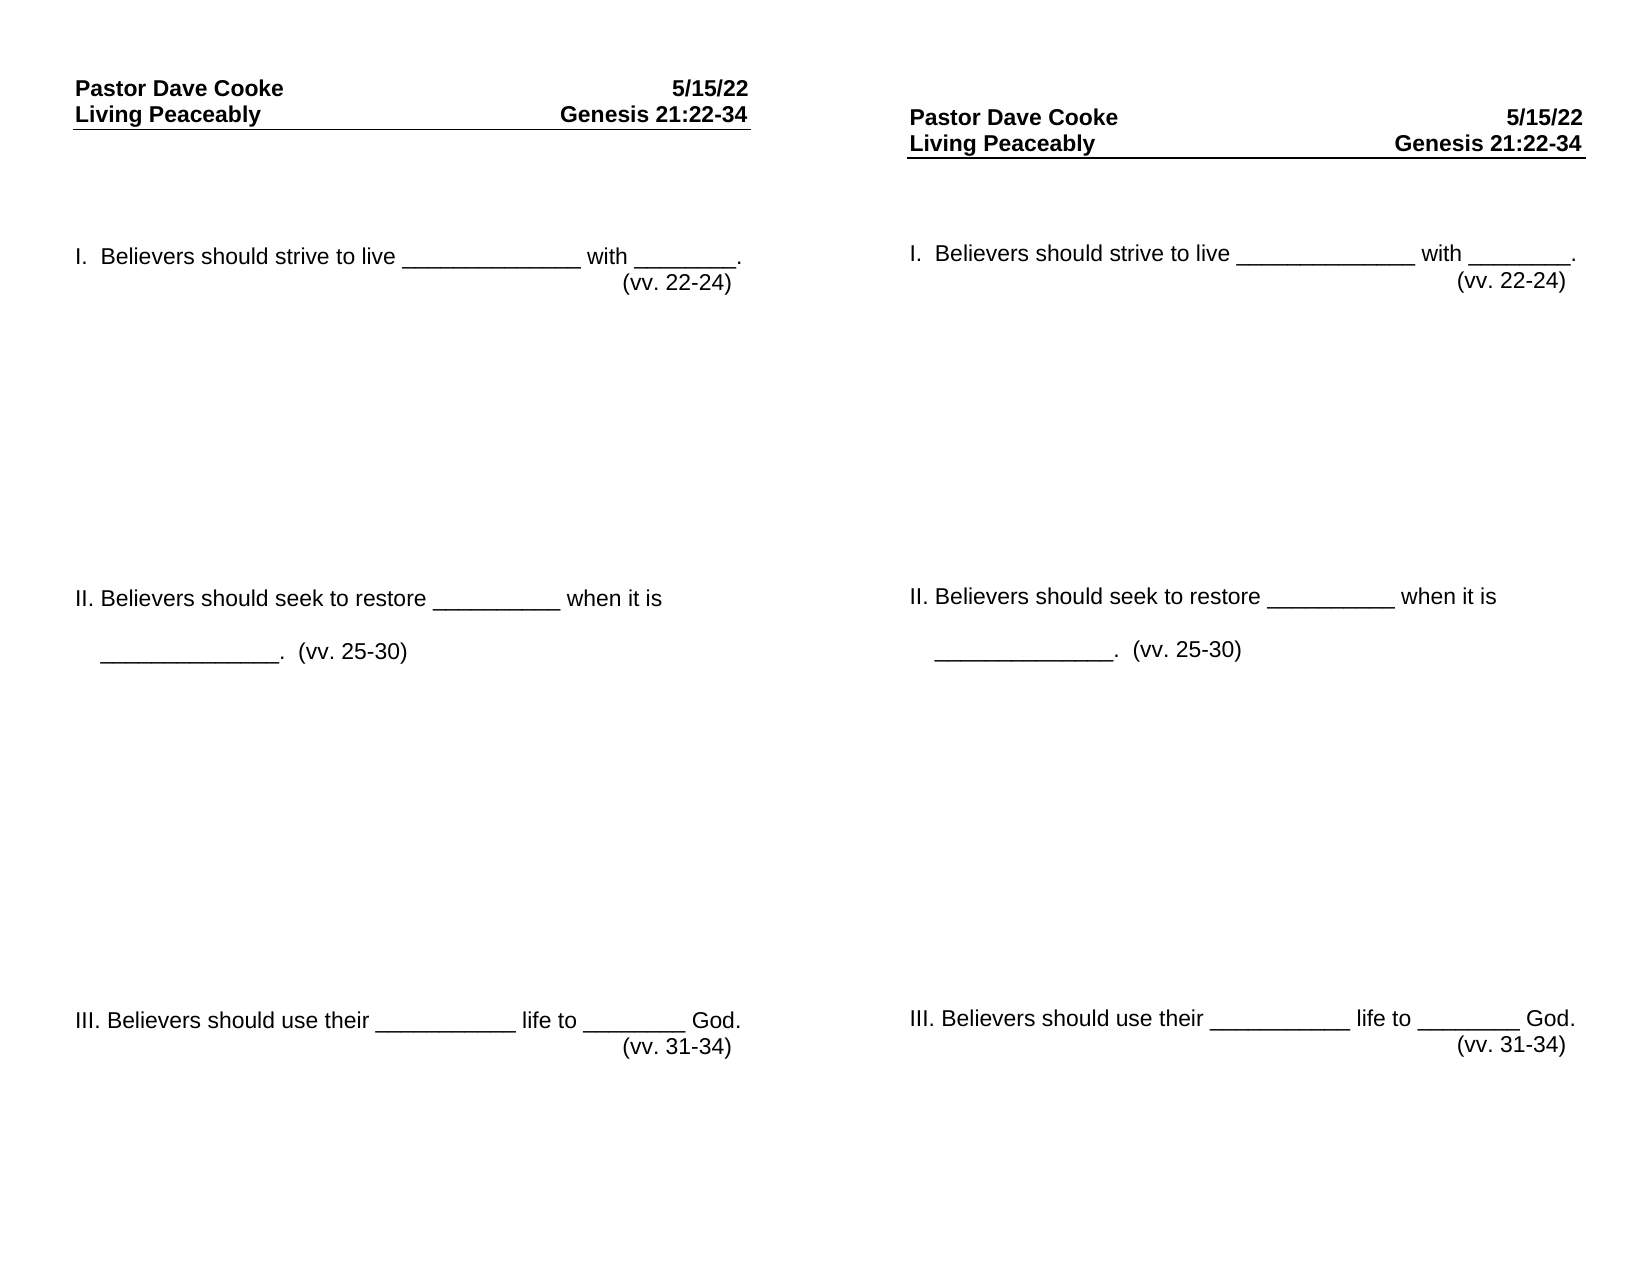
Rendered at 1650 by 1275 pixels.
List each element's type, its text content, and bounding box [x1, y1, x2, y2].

text (vv. 22-24) [909, 267, 1594, 293]
text III. Believers should use their ___________ life to ________ God. [75, 1007, 759, 1033]
text II. Believers should seek to restore __________ when it is [909, 583, 1594, 609]
text Pastor Dave Cooke 5/15/22 [909, 104, 1594, 130]
text Pastor Dave Cooke 5/15/22 [75, 75, 759, 101]
text (vv. 22-24) [75, 269, 759, 295]
text (vv. 31-34) [909, 1031, 1594, 1057]
text I. Believers should strive to live ______________ with ________. [75, 243, 759, 269]
text ______________. (vv. 25-30) [909, 636, 1594, 662]
text I. Believers should strive to live ______________ with ________. [909, 240, 1594, 267]
text Living Peaceably Genesis 21:22-34 [909, 130, 1594, 156]
text (vv. 31-34) [75, 1033, 759, 1060]
text ______________. (vv. 25-30) [75, 638, 759, 664]
text II. Believers should seek to restore __________ when it is [75, 585, 759, 612]
text III. Believers should use their ___________ life to ________ God. [909, 1004, 1594, 1031]
text Living Peaceably Genesis 21:22-34 [75, 101, 759, 156]
